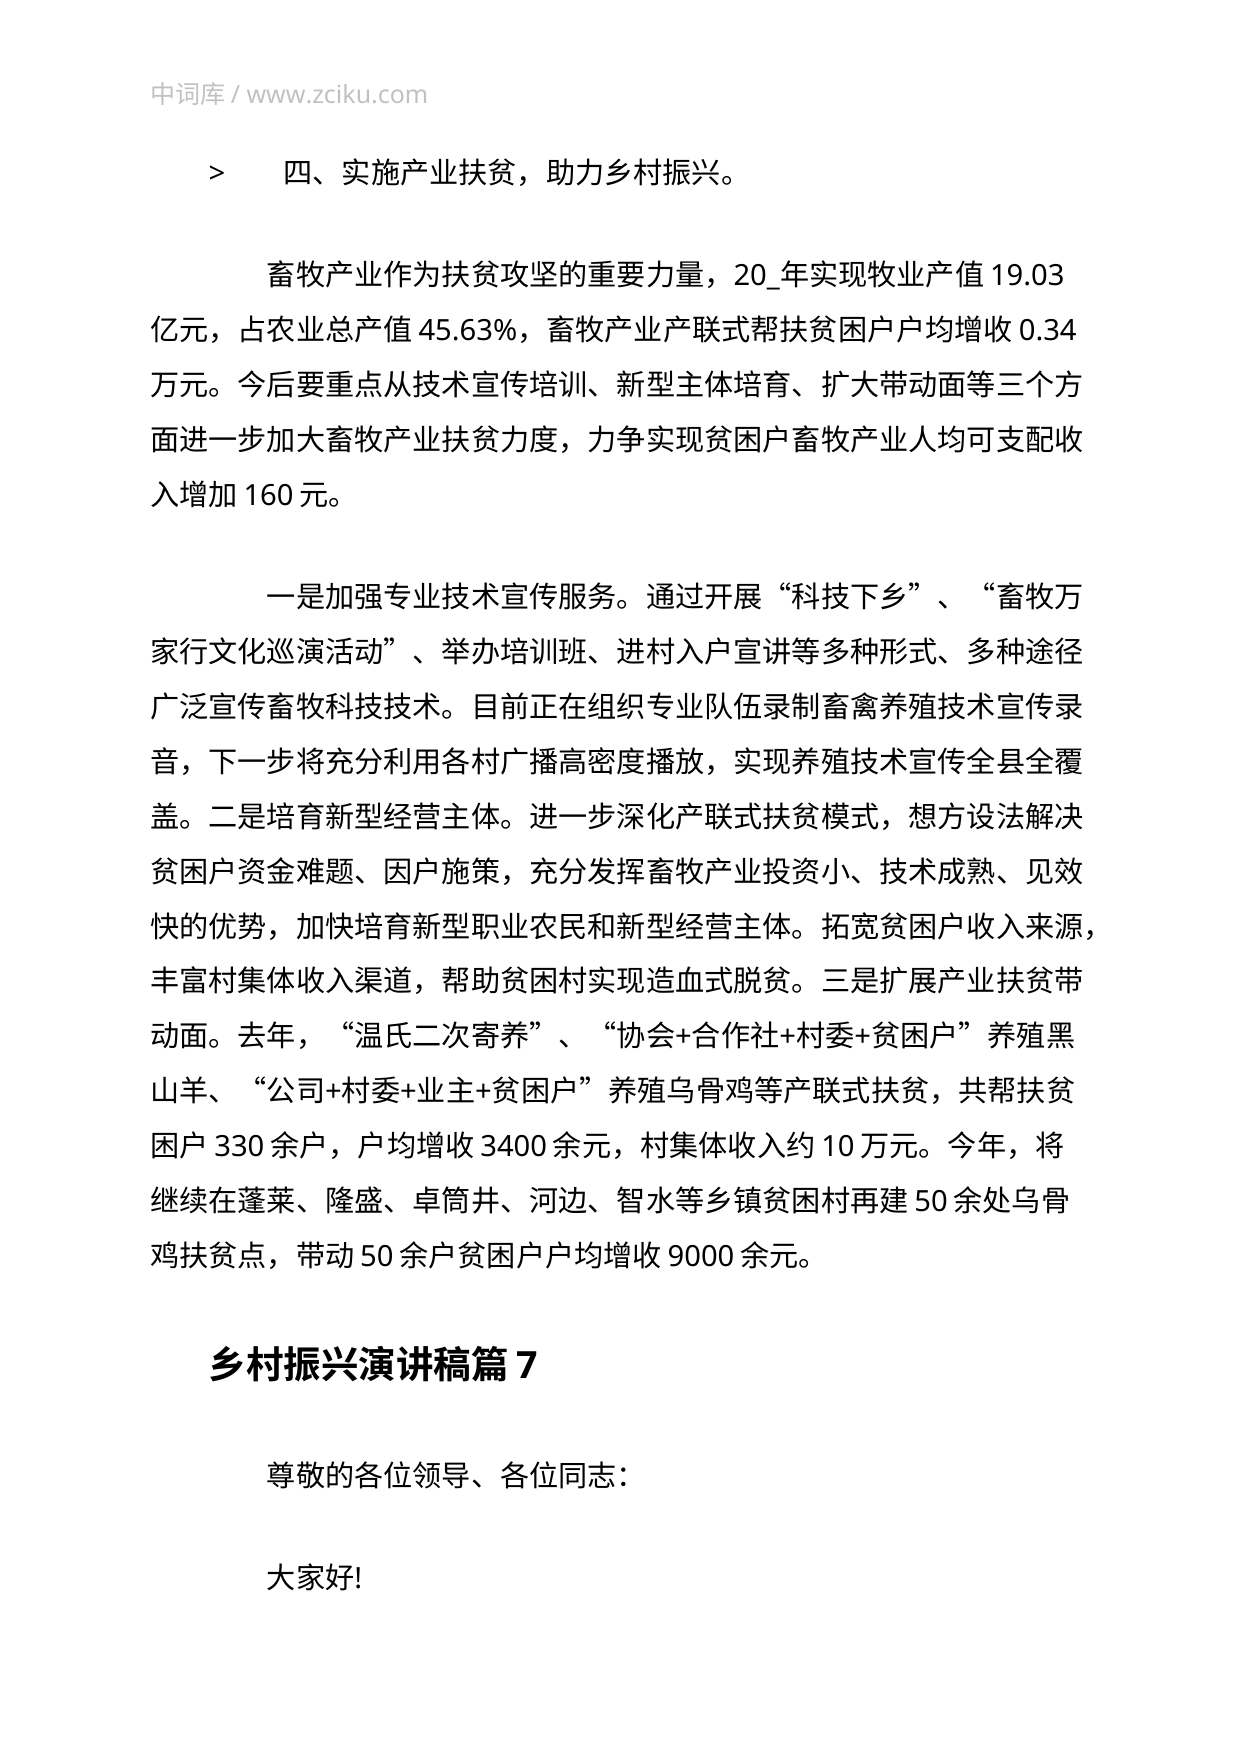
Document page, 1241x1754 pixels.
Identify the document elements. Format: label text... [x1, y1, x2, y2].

text 一是加强专业技术宣传服务。通过开展“科技下乡”、“畜牧万家行文化巡演活动”、举办培训班、进村入户宣讲等多种形式、多种途径广泛宣传畜牧科技技术。目前正在组织专业队伍录制畜禽养殖技术宣传录音，下一步将充分利用各村广播高密度播放，实现养殖技术宣传全县全覆盖。二是培育新型经营主体。进一步深化产联式扶贫模式，想方设法解决贫困户资金难题、因户施策，充分发挥畜牧产业投资小、技术成熟、见效快的优势，加快培育新型职业农民和新型经营主体。拓宽贫困户收入来源，丰富村集体收入渠道，帮助贫困村实现造血式脱贫。三是扩展产业扶贫带动面。去年，“温氏二次寄养”、“协会+合作社+村委+贫困户”养殖黑山羊、“公司+村委+业主+贫困户”养殖乌骨鸡等产联式扶贫，共帮扶贫困户330余户，户均增收3400余元，村集体收入约10万元。今年，将继续在蓬莱、隆盛、卓筒井、河边、智水等乡镇贫困村再建50余处乌骨鸡扶贫点，带动50余户贫困户户均增收9000余元。 [150, 574, 1090, 1275]
text > 四、实施产业扶贫，助力乡村振兴。 [150, 150, 1090, 192]
text 畜牧产业作为扶贫攻坚的重要力量，20_年实现牧业产值19.03亿元，占农业总产值45.63%，畜牧产业产联式帮扶贫困户户均增收0.34万元。今后要重点从技术宣传培训、新型主体培育、扩大带动面等三个方面进一步加大畜牧产业扶贫力度，力争实现贫困户畜牧产业人均可支配收入增加160元。 [150, 252, 1090, 514]
text 大家好! [150, 1554, 1090, 1597]
text 乡村振兴演讲稿篇7 [150, 1335, 1090, 1389]
text 尊敬的各位领导、各位同志： [150, 1452, 1090, 1495]
